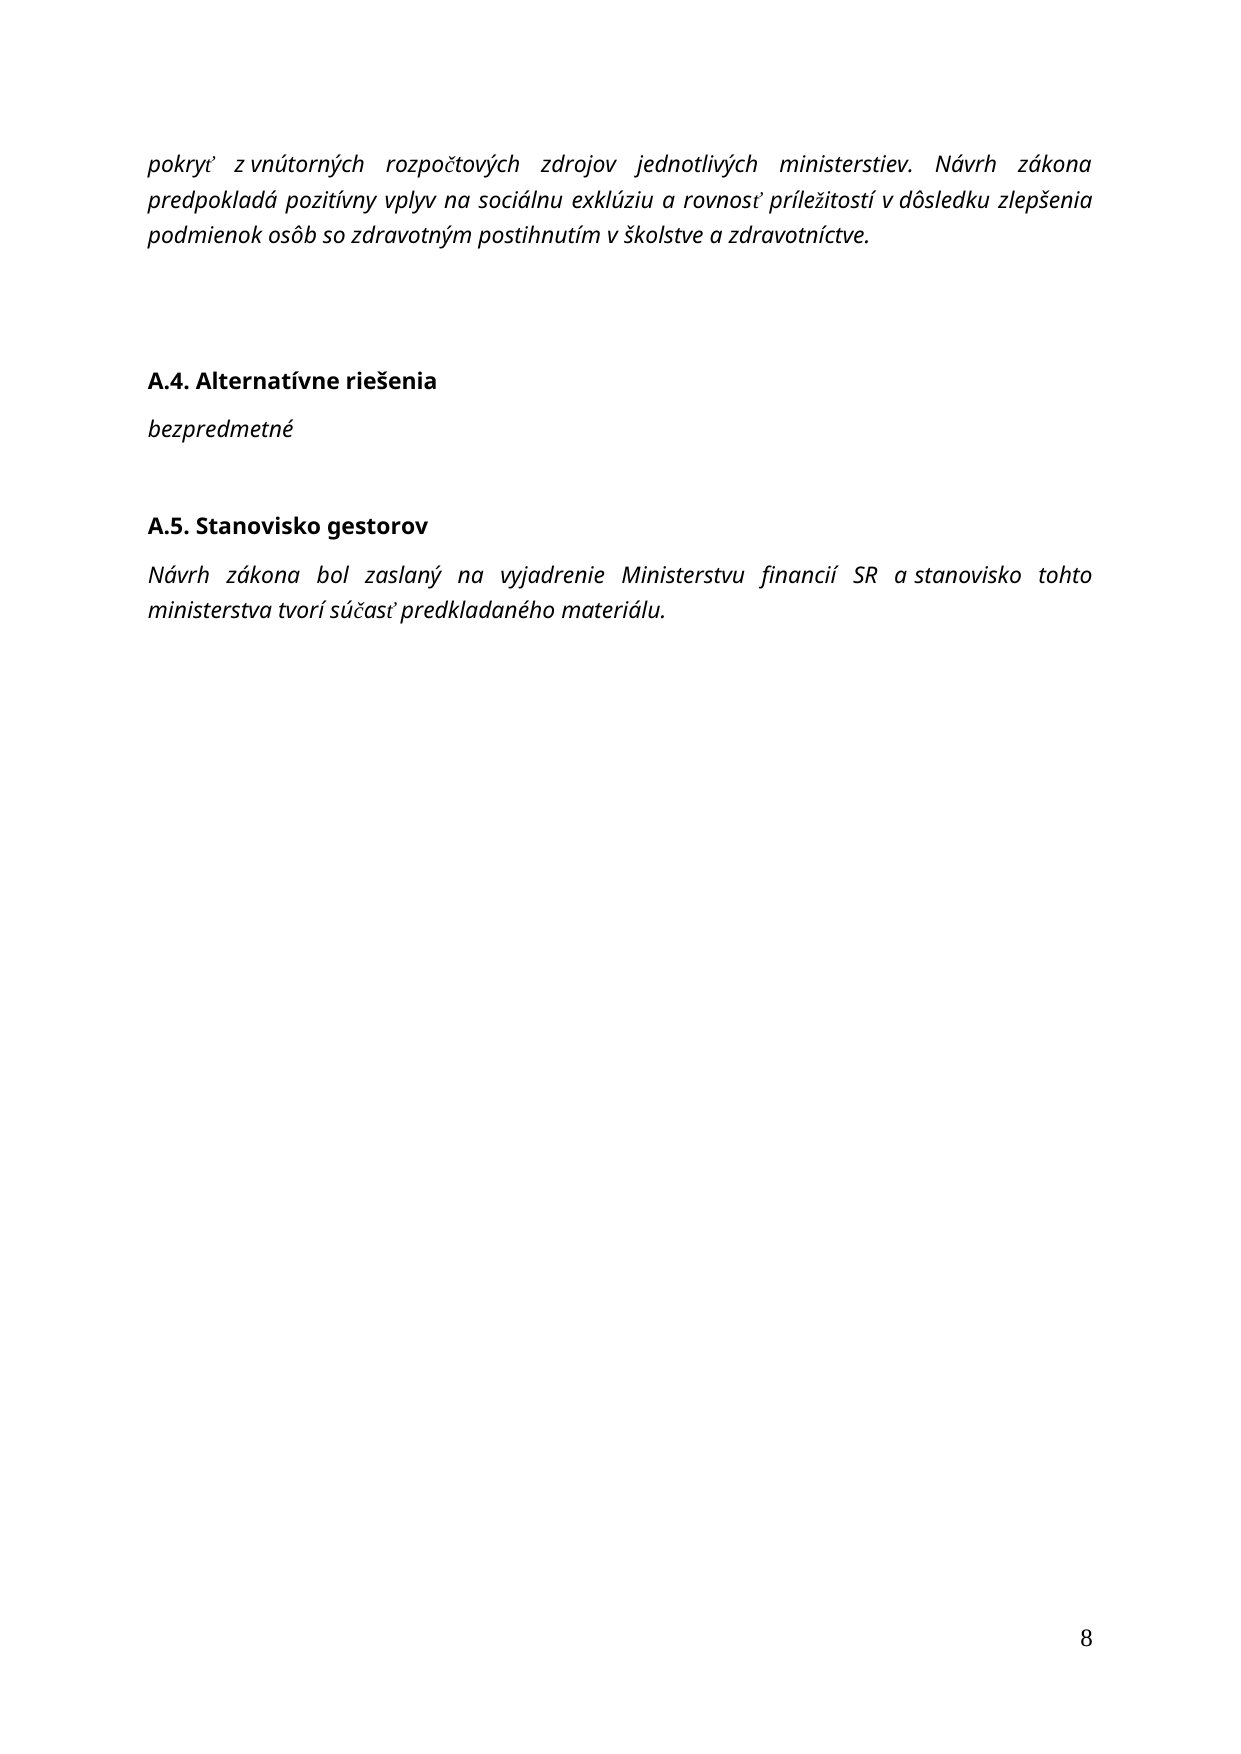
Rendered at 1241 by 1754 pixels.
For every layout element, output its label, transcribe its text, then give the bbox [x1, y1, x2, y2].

text Návrh zákona bol zaslaný na vyjadrenie Ministerstvu financií SR a stanovisko tohto ministerstva tvorí súčasť predkladaného materiálu. [148, 558, 1093, 626]
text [148, 148, 1093, 251]
text A.5. Stanovisko gestorov [148, 510, 1093, 541]
text A.4. Alternatívne riešenia [148, 365, 1093, 396]
text bezpredmetné [148, 413, 1093, 444]
